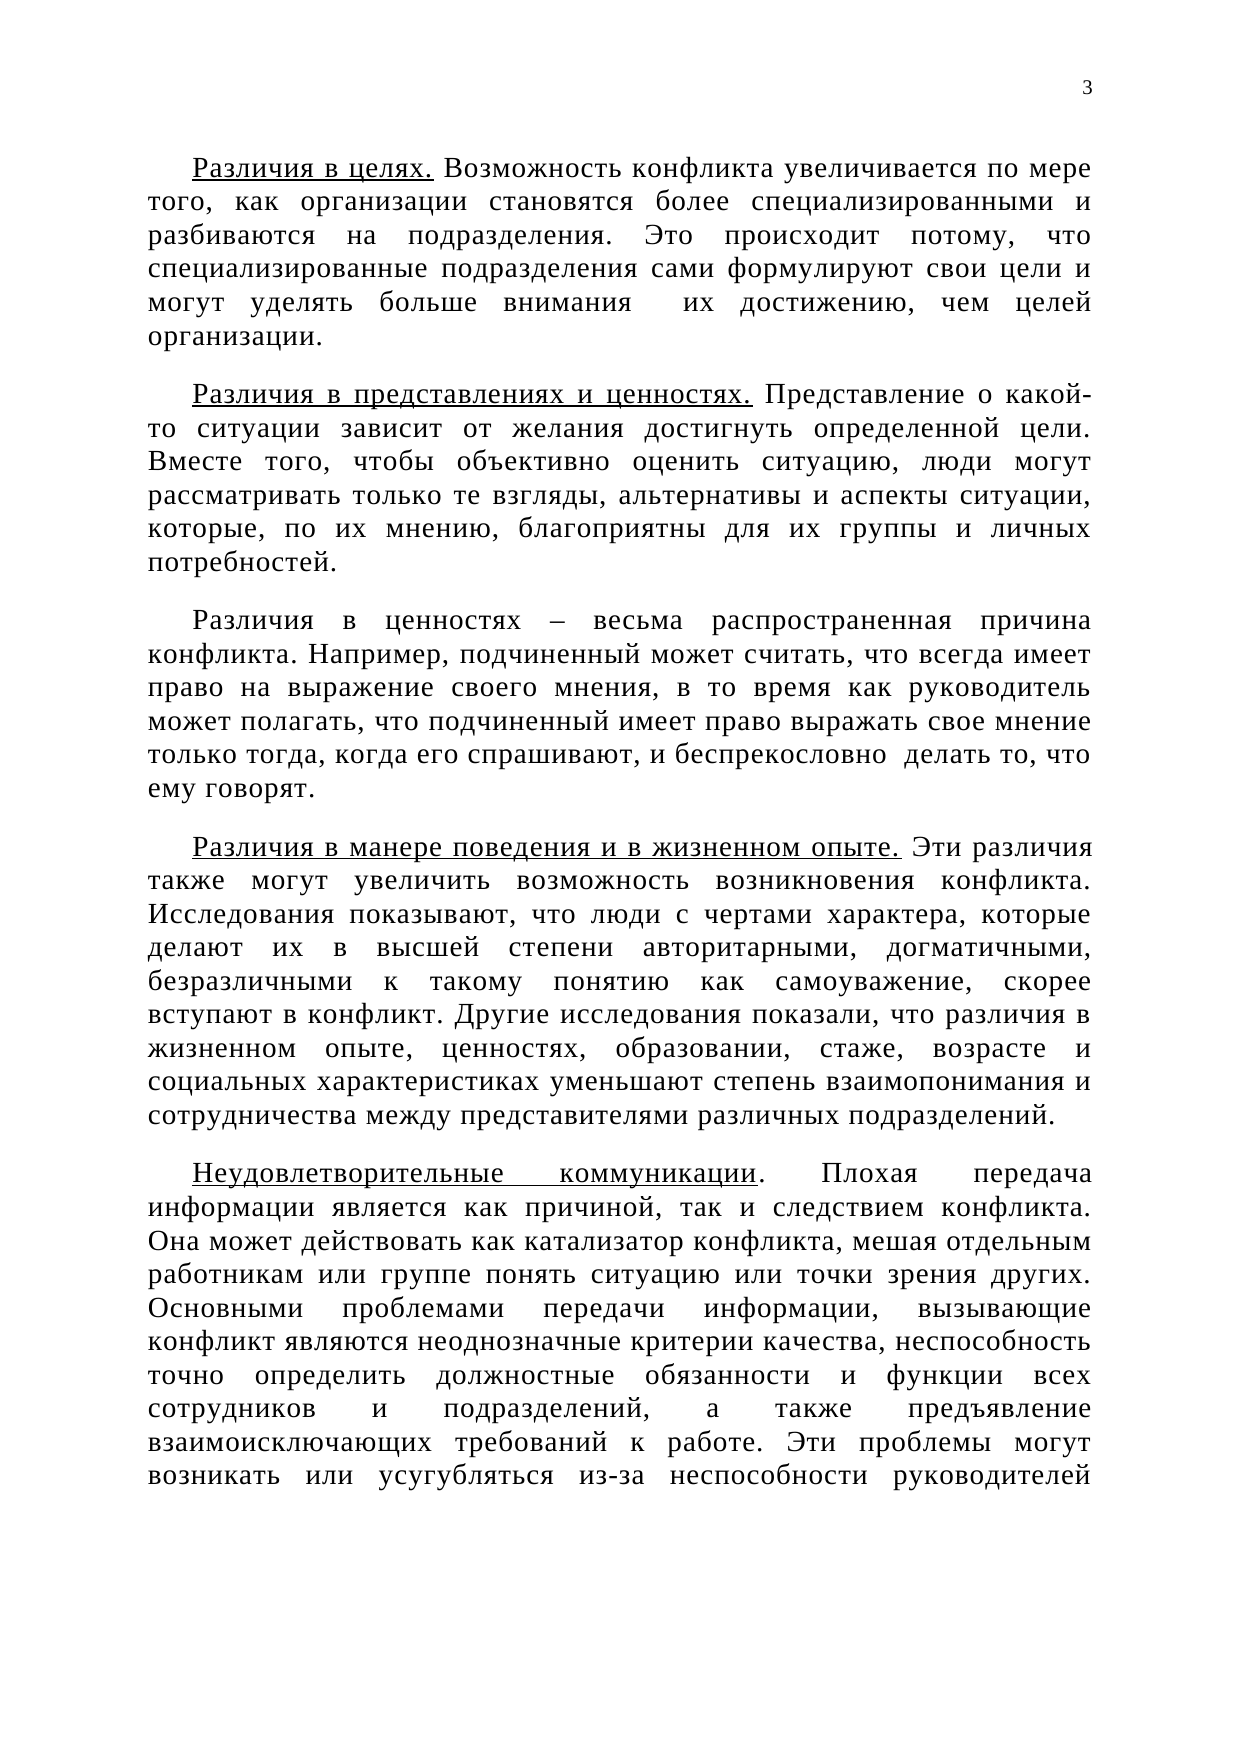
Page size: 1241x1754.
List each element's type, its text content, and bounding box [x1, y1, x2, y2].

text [148, 1156, 1092, 1491]
text Различия в представлениях и ценностях. Представление о какой-то ситуации зависит от желания достигнуть определенной цели. Вместе того, чтобы объективно оценить ситуацию, люди могут рассматривать только те взгляды, альтернативы и аспекты ситуации, которые, по их мнению, благоприятны для их группы и личных потребностей. [148, 376, 1092, 577]
text Различия в манере поведения и в жизненном опыте. Эти различия также могут увеличить возможность возникновения конфликта. Исследования показывают, что люди с чертами характера, которые делают их в высшей степени авторитарными, догматичными, безразличными к такому понятию как самоуважение, скорее вступают в конфликт. Другие исследования показали, что различия в жизненном опыте, ценностях, образовании, стаже, возрасте и социальных характеристиках уменьшают степень взаимопонимания и сотрудничества между представителями различных подразделений. [148, 829, 1092, 1131]
text Различия в ценностях – весьма распространенная причина конфликта. Например, подчиненный может считать, что всегда имеет право на выражение своего мнения, в то время как руководитель может полагать, что подчиненный имеет право выражать свое мнение только тогда, когда его спрашивают, и беспрекословно делать то, что ему говорят. [148, 602, 1092, 804]
text Различия в целях. Возможность конфликта увеличивается по мере того, как организации становятся более специализированными и разбиваются на подразделения. Это происходит потому, что специализированные подразделения сами формулируют свои цели и могут уделять больше внимания их достижению, чем целей организации. [148, 150, 1092, 351]
